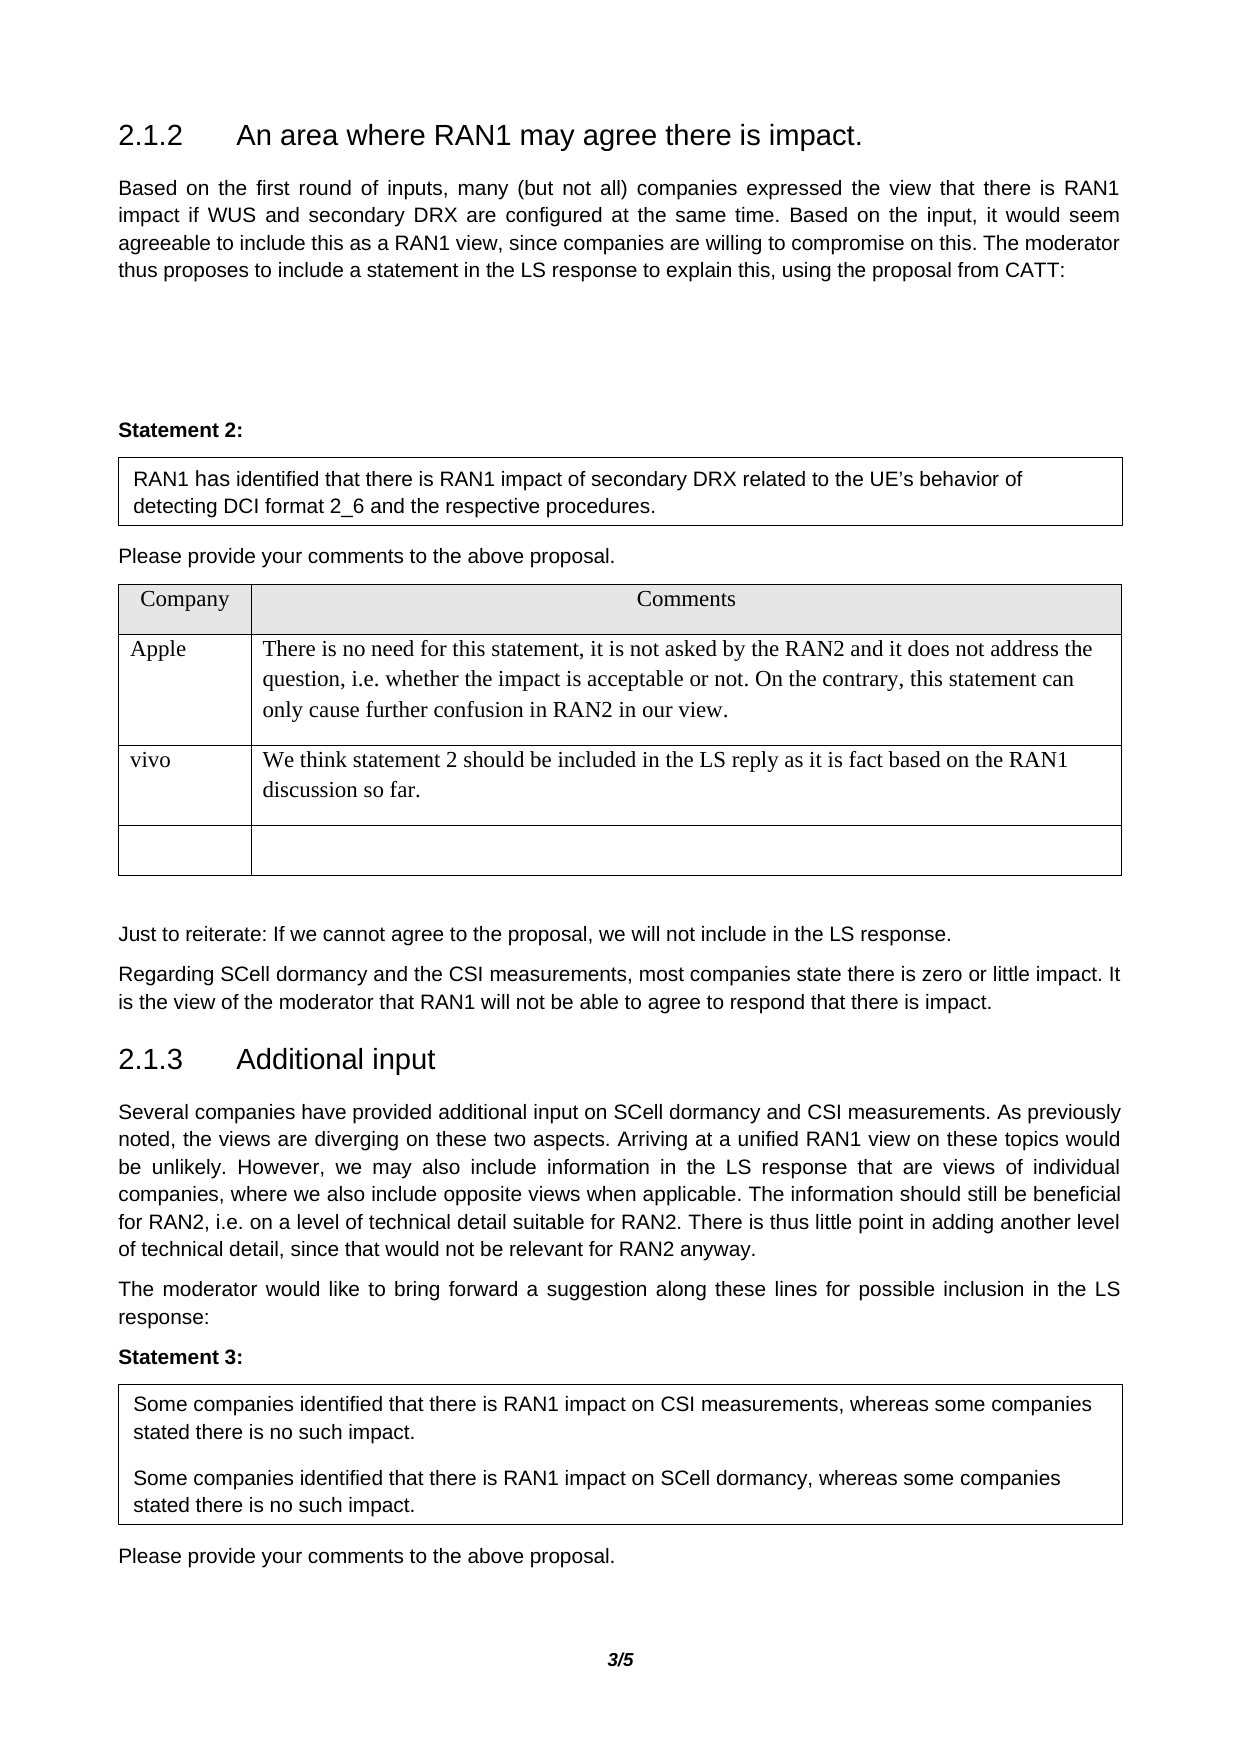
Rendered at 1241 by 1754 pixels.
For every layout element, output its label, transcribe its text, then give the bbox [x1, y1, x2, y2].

table_header Company [119, 585, 251, 634]
text Please provide your comments to the above proposal. [118, 1543, 1122, 1567]
text Statement 2: [118, 418, 1122, 442]
text Several companies have provided additional input on SCell dormancy and CSI measurements. As previously noted, the views are diverging on these two aspects. Arriving at a unified RAN1 view on these topics would be unlikely. However, we may also include information in the LS response that are views of individual companies, where we also include opposite views when applicable. The information should still be beneficial for RAN2, i.e. on a level of technical detail suitable for RAN2. There is thus little point in adding another level of technical detail, since that would not be relevant for RAN2 anyway. [118, 1099, 1122, 1261]
table_cell We think statement 2 should be included in the LS reply as it is fact based on the RAN1 discussion so far. [252, 746, 1121, 825]
subtitle 2.1.2 An area where RAN1 may agree there is impact. [118, 118, 1122, 152]
table_header Comments [252, 585, 1121, 634]
table_cell Apple [119, 635, 251, 745]
table_cell There is no need for this statement, it is not asked by the RAN2 and it does not address the question, i.e. whether the impact is acceptable or not. On the contrary, this statement can only cause further confusion in RAN2 in our view. [252, 635, 1121, 745]
table_cell vivo [119, 746, 251, 825]
table_cell [119, 826, 251, 875]
text Please provide your comments to the above proposal. [118, 544, 1122, 568]
text Just to reiterate: If we cannot agree to the proposal, we will not include in the LS response. [118, 922, 1122, 946]
text Statement 3: [118, 1344, 1122, 1368]
table_cell [252, 826, 1121, 875]
text Based on the first round of inputs, many (but not all) companies expressed the view that there is RAN1 impact if WUS and secondary DRX are configured at the same time. Based on the input, it would seem agreeable to include this as a RAN1 view, since companies are willing to compromise on this. The moderator thus proposes to include a statement in the LS response to explain this, using the proposal from CATT: [118, 175, 1122, 282]
subtitle 2.1.3 Additional input [118, 1042, 1122, 1076]
text Regarding SCell dormancy and the CSI measurements, most companies state there is zero or little impact. It is the view of the moderator that RAN1 will not be able to agree to respond that there is impact. [118, 962, 1122, 1014]
text The moderator would like to bring forward a suggestion along these lines for possible inclusion in the LS response: [118, 1277, 1122, 1328]
